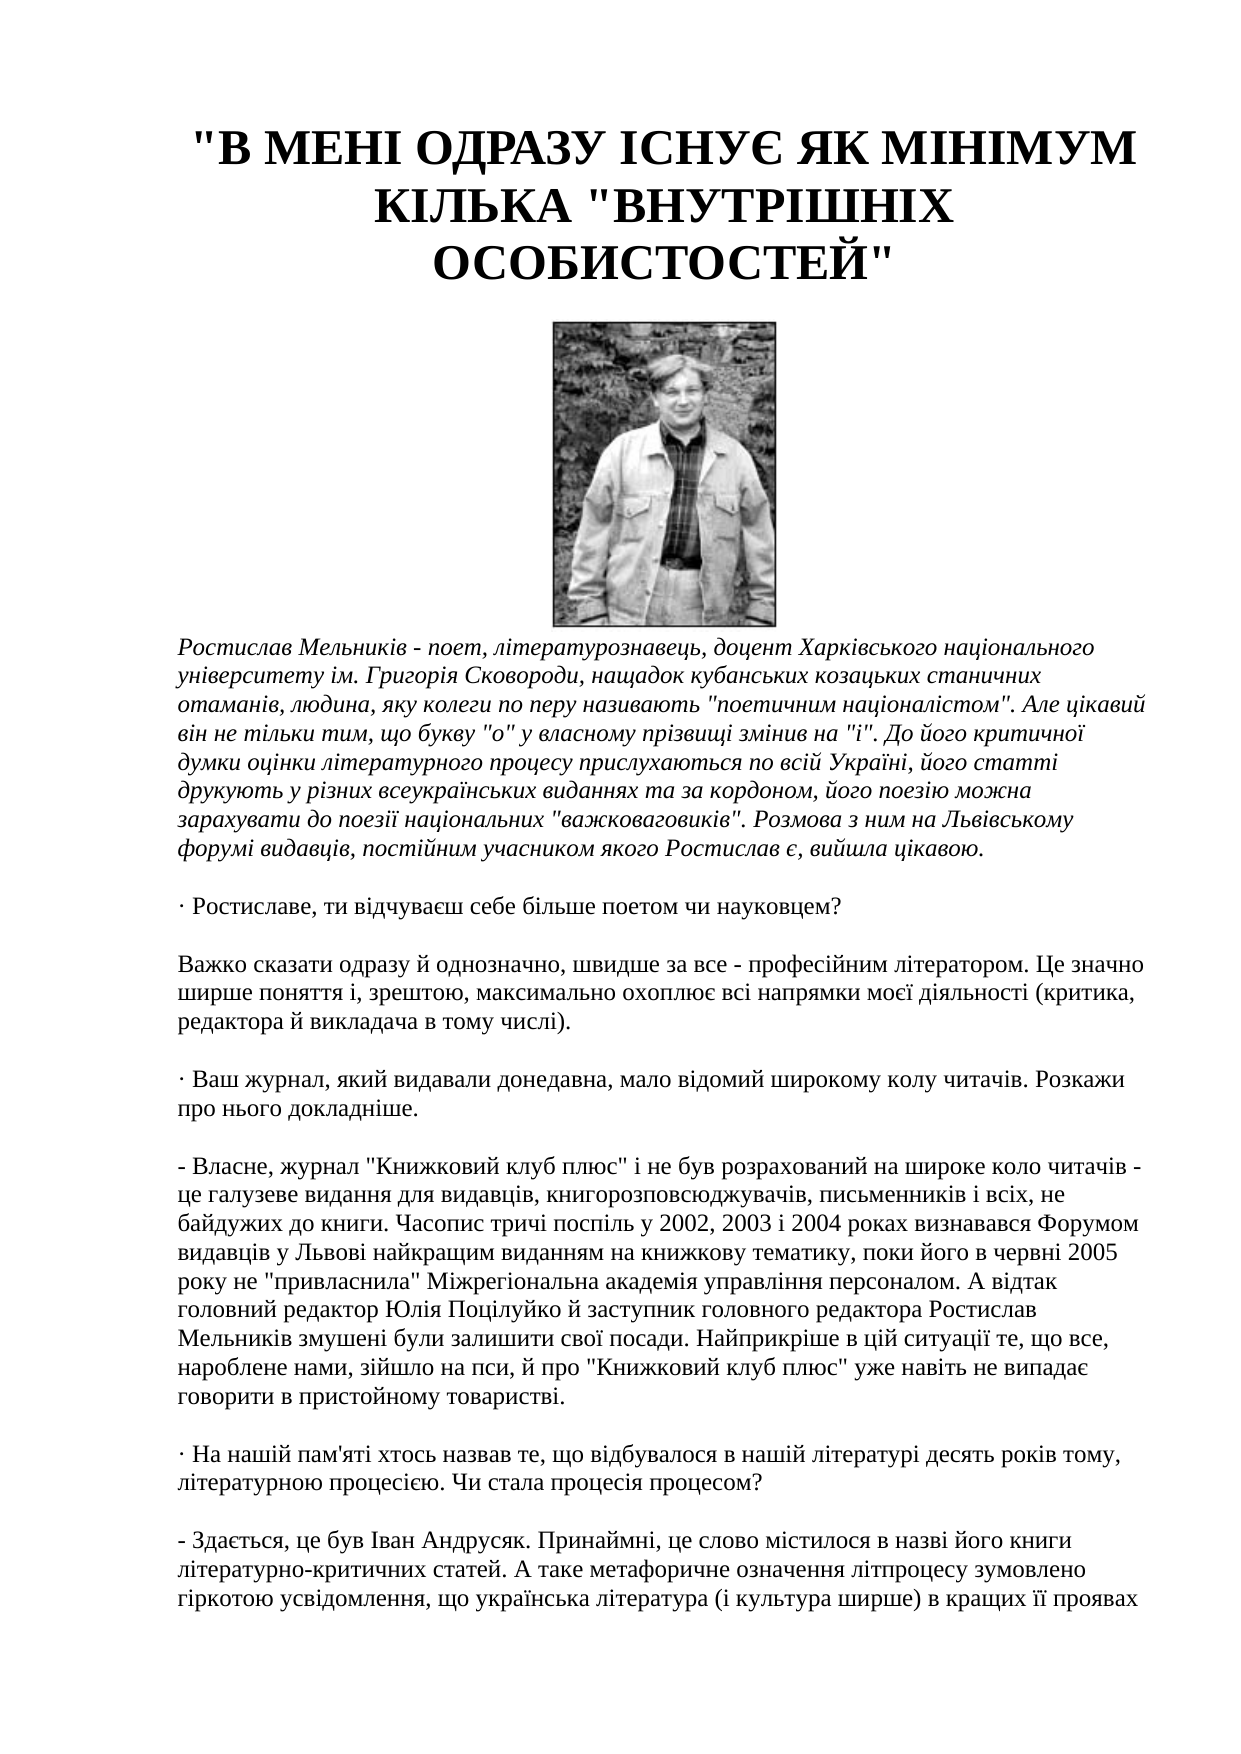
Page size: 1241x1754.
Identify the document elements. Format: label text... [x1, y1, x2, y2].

text · Ваш журнал, який видавали донедавна, мало відомий широкому колу читачів. Розкажи про нього докладніше. [177, 1064, 1152, 1122]
text Ростислав Мельників - поет, літературознавець, доцент Харківського національного університету ім. Григорія Сковороди, нащадок кубанських козацьких станичних отаманів, людина, яку колеги по перу називають "поетичним націоналістом". Але цікавий він не тільки тим, що букву "о" у власному прізвищі змінив на "і". До його критичної думки оцінки літературного процесу прислухаються по всій Україні, його статті друкують у різних всеукраїнських виданнях та за кордоном, його поезію можна зарахувати до поезії національних "важковаговиків". Розмова з ним на Львівському форумі видавців, постійним учасником якого Ростислав є, вийшла цікавою. [177, 632, 1152, 862]
text "В МЕНІ ОДРАЗУ ІСНУЄ ЯК МІНІМУМ КІЛЬКА "ВНУТРІШНІХ ОСОБИСТОСТЕЙ" [177, 118, 1152, 291]
picture [551, 319, 778, 632]
text - Власне, журнал "Книжковий клуб плюс" і не був розрахований на широке коло читачів - це галузеве видання для видавців, книгорозповсюджувачів, письменників і всіх, не байдужих до книги. Часопис тричі поспіль у 2002, 2003 і 2004 роках визнавався Форумом видавців у Львові найкращим виданням на книжкову тематику, поки його в червні 2005 року не "привласнила" Міжрегіональна академія управління персоналом. А відтак головний редактор Юлія Поцілуйко й заступник головного редактора Ростислав Мельників змушені були залишити свої посади. Найприкріше в цій ситуації те, що все, нароблене нами, зійшло на пси, й про "Книжковий клуб плюс" уже навіть не випадає говорити в пристойному товаристві. [177, 1151, 1152, 1409]
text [177, 1525, 1152, 1612]
text · На нашій пам'яті хтось назвав те, що відбувалося в нашій літературі десять років тому, літературною процесією. Чи стала процесія процесом? [177, 1439, 1152, 1496]
text · Ростиславе, ти відчуваєш себе більше поетом чи науковцем? [177, 891, 1152, 919]
text Важко сказати одразу й однозначно, швидше за все - професійним літератором. Це значно ширше поняття і, зрештою, максимально охоплює всі напрямки моєї діяльності (критика, редактора й викладача в тому числі). [177, 949, 1152, 1035]
